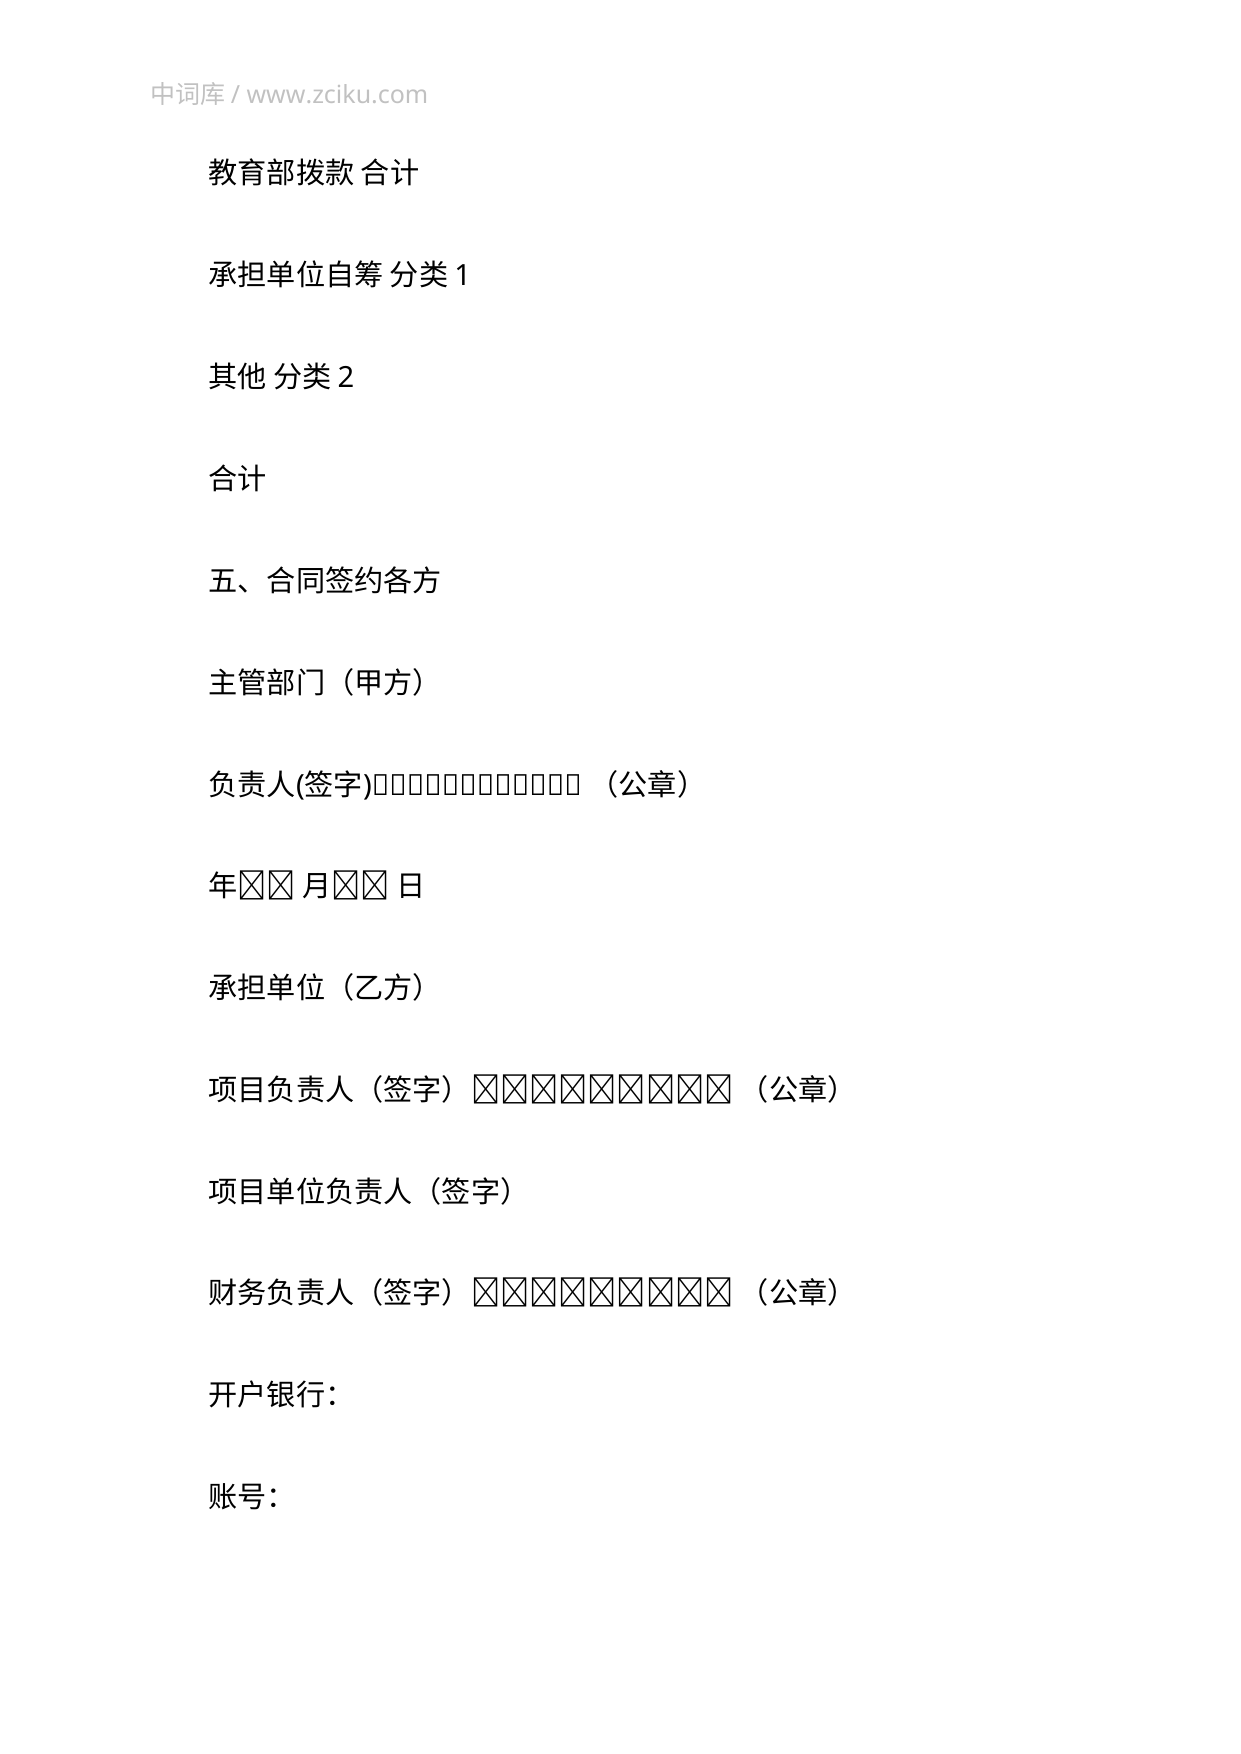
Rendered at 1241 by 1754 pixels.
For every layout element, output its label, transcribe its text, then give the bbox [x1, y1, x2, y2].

text 承担单位自筹 分类1 [150, 252, 1090, 294]
text 教育部拨款 合计 [150, 150, 1090, 192]
text 其他 分类2 [150, 354, 1090, 396]
text 五、合同签约各方 [150, 557, 1090, 600]
text 财务负责人（签字） （公章） [150, 1270, 1090, 1312]
text 主管部门（甲方） [150, 659, 1090, 702]
text 年 月 日 [150, 863, 1090, 905]
text 合计 [150, 456, 1090, 498]
text 负责人(签字) （公章） [150, 761, 1090, 803]
text 承担单位（乙方） [150, 965, 1090, 1007]
text 项目负责人（签字） （公章） [150, 1067, 1090, 1109]
text 账号： [150, 1474, 1090, 1516]
text 项目单位负责人（签字） [150, 1168, 1090, 1211]
text 开户银行： [150, 1372, 1090, 1414]
